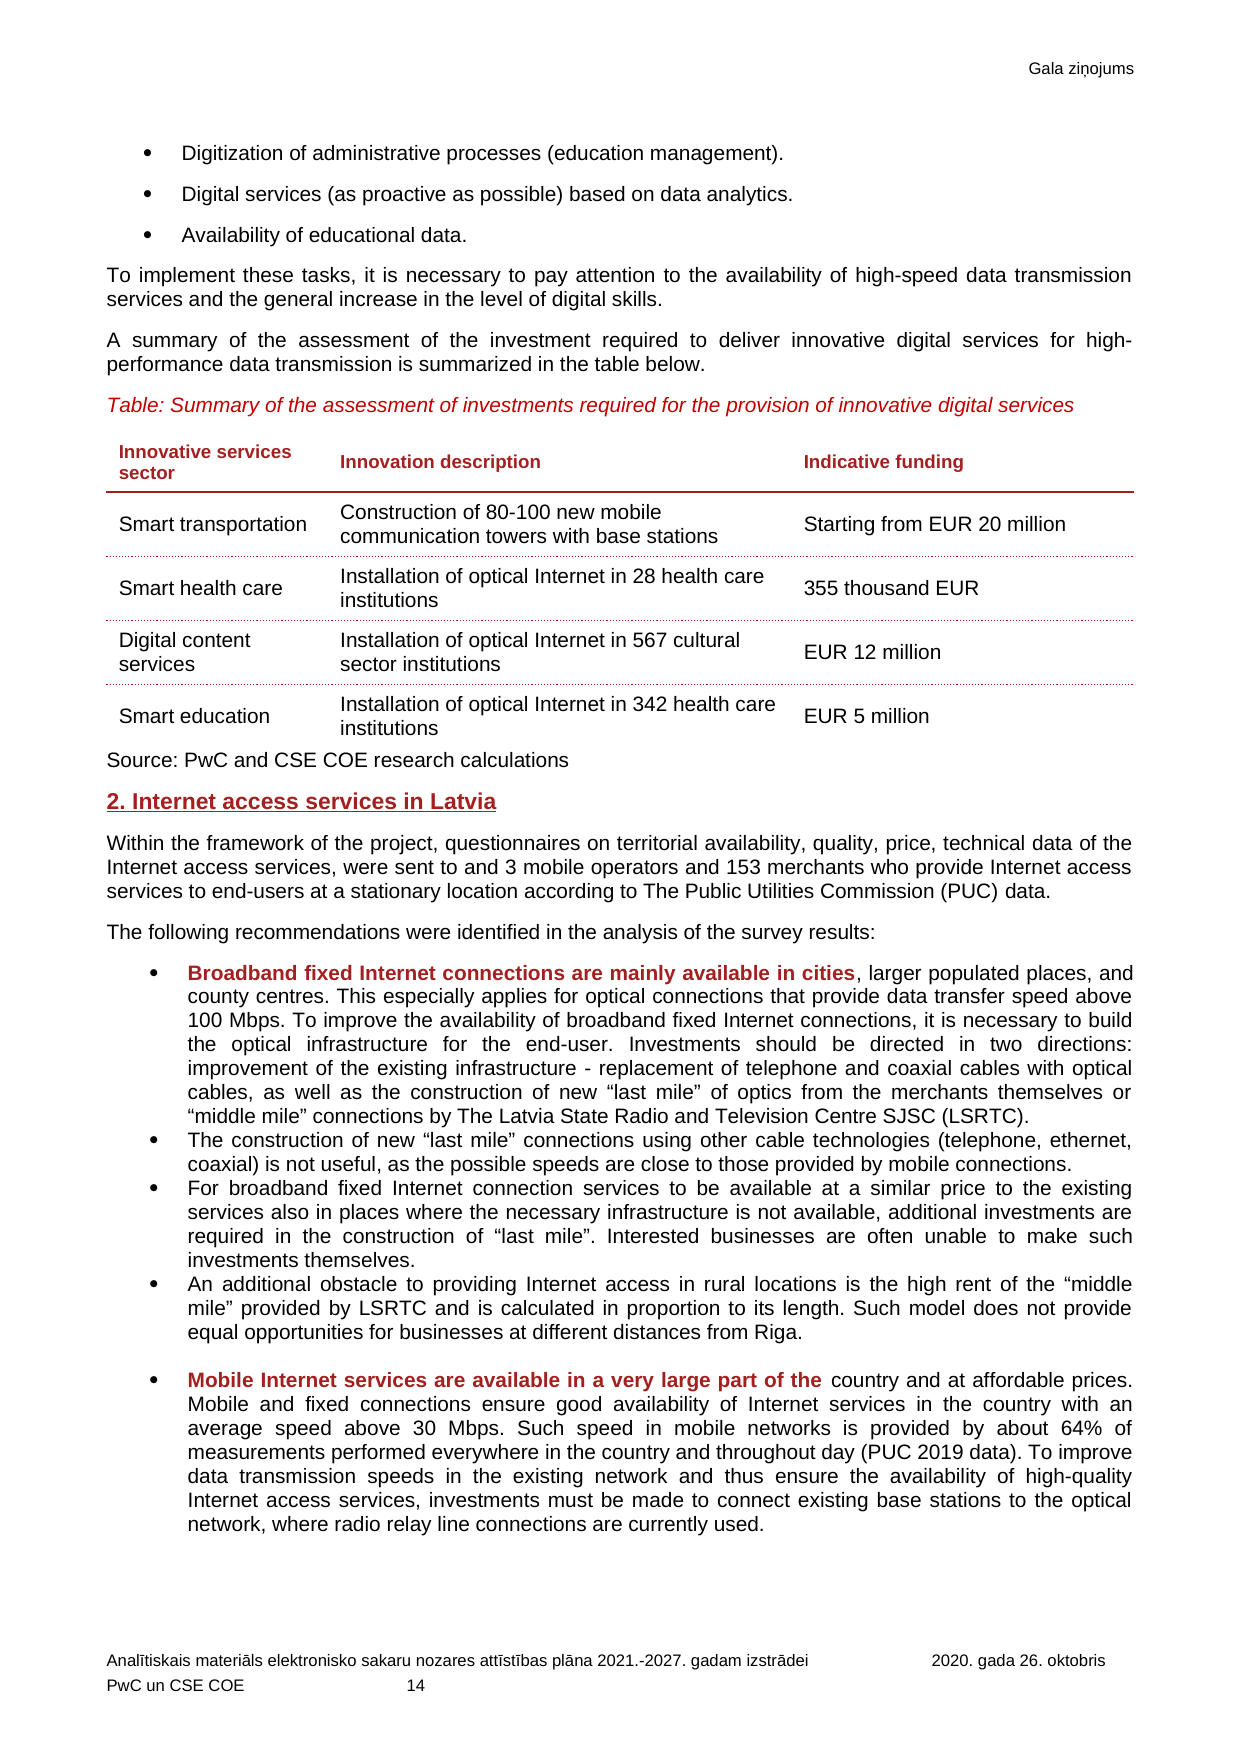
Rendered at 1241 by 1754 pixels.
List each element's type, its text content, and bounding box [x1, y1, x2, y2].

text To implement these tasks, it is necessary to pay attention to the availability of high-speed data transmission services and the general increase in the level of digital skills. [106, 263, 1134, 311]
list For broadband fixed Internet connection services to be available at a similar price to the existing services also in places where the necessary infrastructure is not available, additional investments are required in the construction of “last mile”. Interested businesses are often unable to make such investments themselves. [150, 1176, 1134, 1272]
table_header Indicative funding [791, 433, 1134, 491]
table_cell Smart transportation [106, 493, 328, 556]
table_cell Construction of 80-100 new mobile communication towers with base stations [328, 493, 791, 556]
table_cell Starting from EUR 20 million [791, 493, 1134, 556]
text The following recommendations were identified in the analysis of the survey results: [106, 920, 1134, 944]
text A summary of the assessment of the investment required to deliver innovative digital services for high-performance data transmission is summarized in the table below. [106, 328, 1134, 376]
table_cell EUR 5 million [791, 684, 1134, 747]
list The construction of new “last mile” connections using other cable technologies (telephone, ethernet, coaxial) is not useful, as the possible speeds are close to those provided by mobile connections. [150, 1128, 1134, 1176]
table_cell Installation of optical Internet in 342 health care institutions [328, 684, 791, 747]
text Table: Summary of the assessment of investments required for the provision of innovative digital services [106, 392, 1134, 416]
table_header Innovative services sector [106, 433, 328, 491]
table_cell Smart education [106, 684, 328, 747]
table_cell Installation of optical Internet in 28 health care institutions [328, 556, 791, 619]
table_cell 355 thousand EUR [791, 556, 1134, 619]
list Digitization of administrative processes (education management). [144, 141, 1134, 165]
table_cell EUR 12 million [791, 620, 1134, 683]
text 2. Internet access services in Latvia [106, 788, 1134, 814]
table_cell Digital content services [106, 620, 328, 683]
text Within the framework of the project, questionnaires on territorial availability, quality, price, technical data of the Internet access services, were sent to and 3 mobile operators and 153 merchants who provide Internet access services to end-users at a stationary location according to The Public Utilities Commission (PUC) data. [106, 831, 1134, 903]
table_header Innovation description [328, 433, 791, 491]
text Source: PwC and CSE COE research calculations [106, 747, 1134, 771]
table_cell Smart health care [106, 556, 328, 619]
list Availability of educational data. [144, 222, 1134, 247]
list An additional obstacle to providing Internet access in rural locations is the high rent of the “middle mile” provided by LSRTC and is calculated in proportion to its length. Such model does not provide equal opportunities for businesses at different distances from Riga. [150, 1272, 1134, 1344]
list Mobile Internet services are available in a very large part of the country and at affordable prices. Mobile and fixed connections ensure good availability of Internet services in the country with an average speed above 30 Mbps. Such speed in mobile networks is provided by about 64% of measurements performed everywhere in the country and throughout day (PUC 2019 data). To improve data transmission speeds in the existing network and thus ensure the availability of high-quality Internet access services, investments must be made to connect existing base stations to the optical network, where radio relay line connections are currently used. [150, 1368, 1134, 1536]
table_cell Installation of optical Internet in 567 cultural sector institutions [328, 620, 791, 683]
list Broadband fixed Internet connections are mainly available in cities, larger populated places, and county centres. This especially applies for optical connections that provide data transfer speed above 100 Mbps. To improve the availability of broadband fixed Internet connections, it is necessary to build the optical infrastructure for the end-user. Investments should be directed in two directions: improvement of the existing infrastructure - replacement of telephone and coaxial cables with optical cables, as well as the construction of new “last mile” of optics from the merchants themselves or “middle mile” connections by The Latvia State Radio and Television Centre SJSC (LSRTC). [150, 960, 1134, 1128]
list Digital services (as proactive as possible) based on data analytics. [144, 182, 1134, 206]
